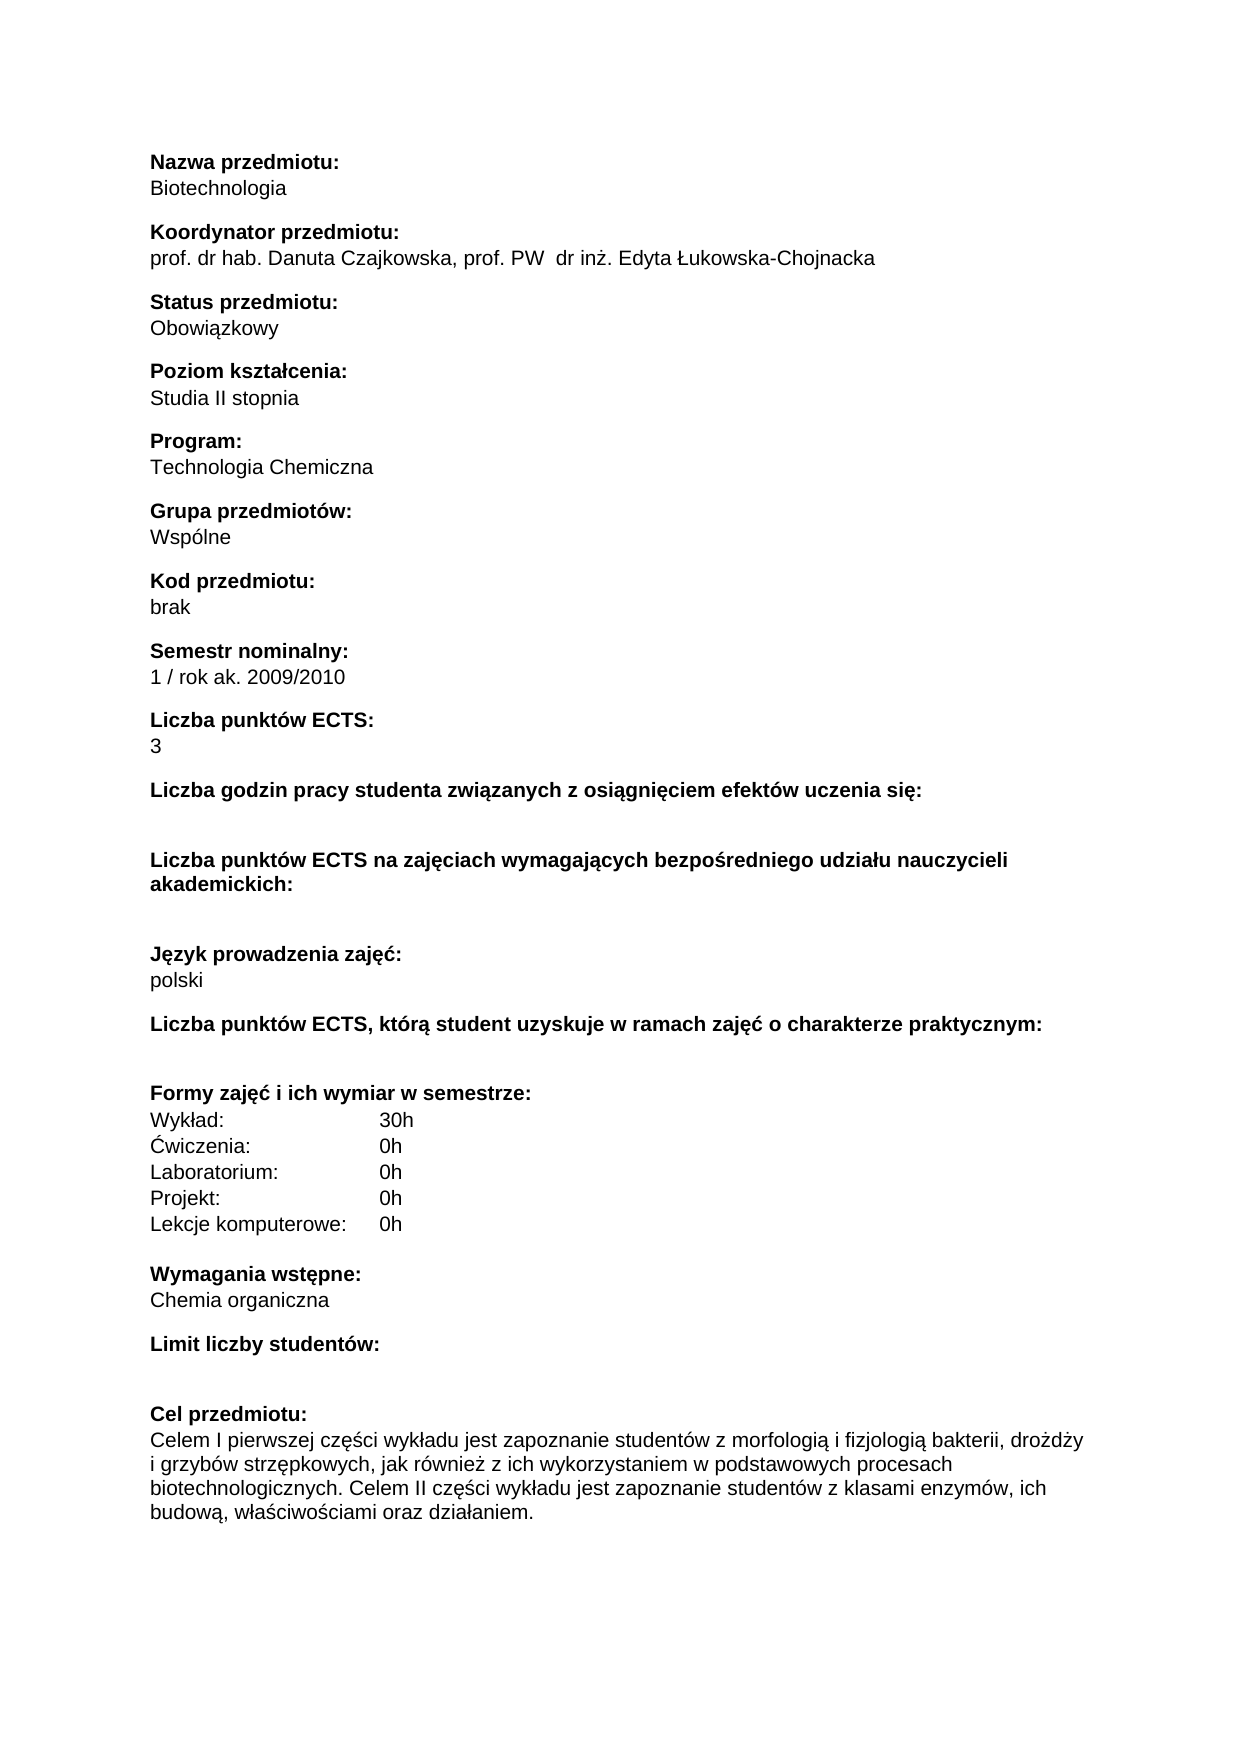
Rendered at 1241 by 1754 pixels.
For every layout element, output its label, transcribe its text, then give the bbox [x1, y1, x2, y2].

text Kod przedmiotu: [150, 569, 1090, 593]
text Program: [150, 429, 1090, 453]
text Formy zajęć i ich wymiar w semestrze: [150, 1081, 1090, 1105]
text Poziom kształcenia: [150, 359, 1090, 383]
table_cell Laboratorium: [140, 1160, 367, 1184]
table_header Wykład: [140, 1108, 367, 1132]
text Liczba punktów ECTS: [150, 708, 1090, 732]
text Studia II stopnia [150, 385, 1090, 409]
text 1 / rok ak. 2009/2010 [150, 664, 1090, 688]
text Język prowadzenia zajęć: [150, 942, 1090, 966]
text Obowiązkowy [150, 316, 1090, 339]
text Grupa przedmiotów: [150, 499, 1090, 523]
table_cell 0h [369, 1132, 597, 1158]
text Liczba punktów ECTS na zajęciach wymagających bezpośredniego udziału nauczycieli akademickich: [150, 848, 1090, 896]
table_cell 0h [369, 1210, 597, 1236]
text polski [150, 968, 1090, 992]
text Chemia organiczna [150, 1288, 1090, 1312]
text 3 [150, 734, 1090, 758]
text Koordynator przedmiotu: [150, 220, 1090, 244]
text Status przedmiotu: [150, 289, 1090, 313]
text Cel przedmiotu: [150, 1402, 1090, 1426]
table_cell 0h [369, 1184, 597, 1210]
text Wspólne [150, 525, 1090, 549]
text Celem I pierwszej części wykładu jest zapoznanie studentów z morfologią i fizjologią bakterii, drożdży i grzybów strzępkowych, jak również z ich wykorzystaniem w podstawowych procesach biotechnologicznych. Celem II części wykładu jest zapoznanie studentów z klasami enzymów, ich budową, właściwościami oraz działaniem. [150, 1428, 1090, 1523]
table_cell Projekt: [140, 1186, 367, 1210]
text Liczba punktów ECTS, którą student uzyskuje w ramach zajęć o charakterze praktycznym: [150, 1011, 1090, 1035]
text prof. dr hab. Danuta Czajkowska, prof. PW dr inż. Edyta Łukowska-Chojnacka [150, 246, 1090, 270]
table_cell 0h [369, 1158, 597, 1184]
table_header 30h [369, 1108, 597, 1132]
text Wymagania wstępne: [150, 1262, 1090, 1286]
text Nazwa przedmiotu: [150, 150, 1090, 174]
text Biotechnologia [150, 176, 1090, 200]
table_cell Lekcje komputerowe: [140, 1212, 367, 1236]
text Liczba godzin pracy studenta związanych z osiągnięciem efektów uczenia się: [150, 778, 1090, 802]
text Semestr nominalny: [150, 638, 1090, 662]
text brak [150, 595, 1090, 619]
text Technologia Chemiczna [150, 455, 1090, 479]
table_cell Ćwiczenia: [140, 1134, 367, 1158]
text Limit liczby studentów: [150, 1332, 1090, 1356]
